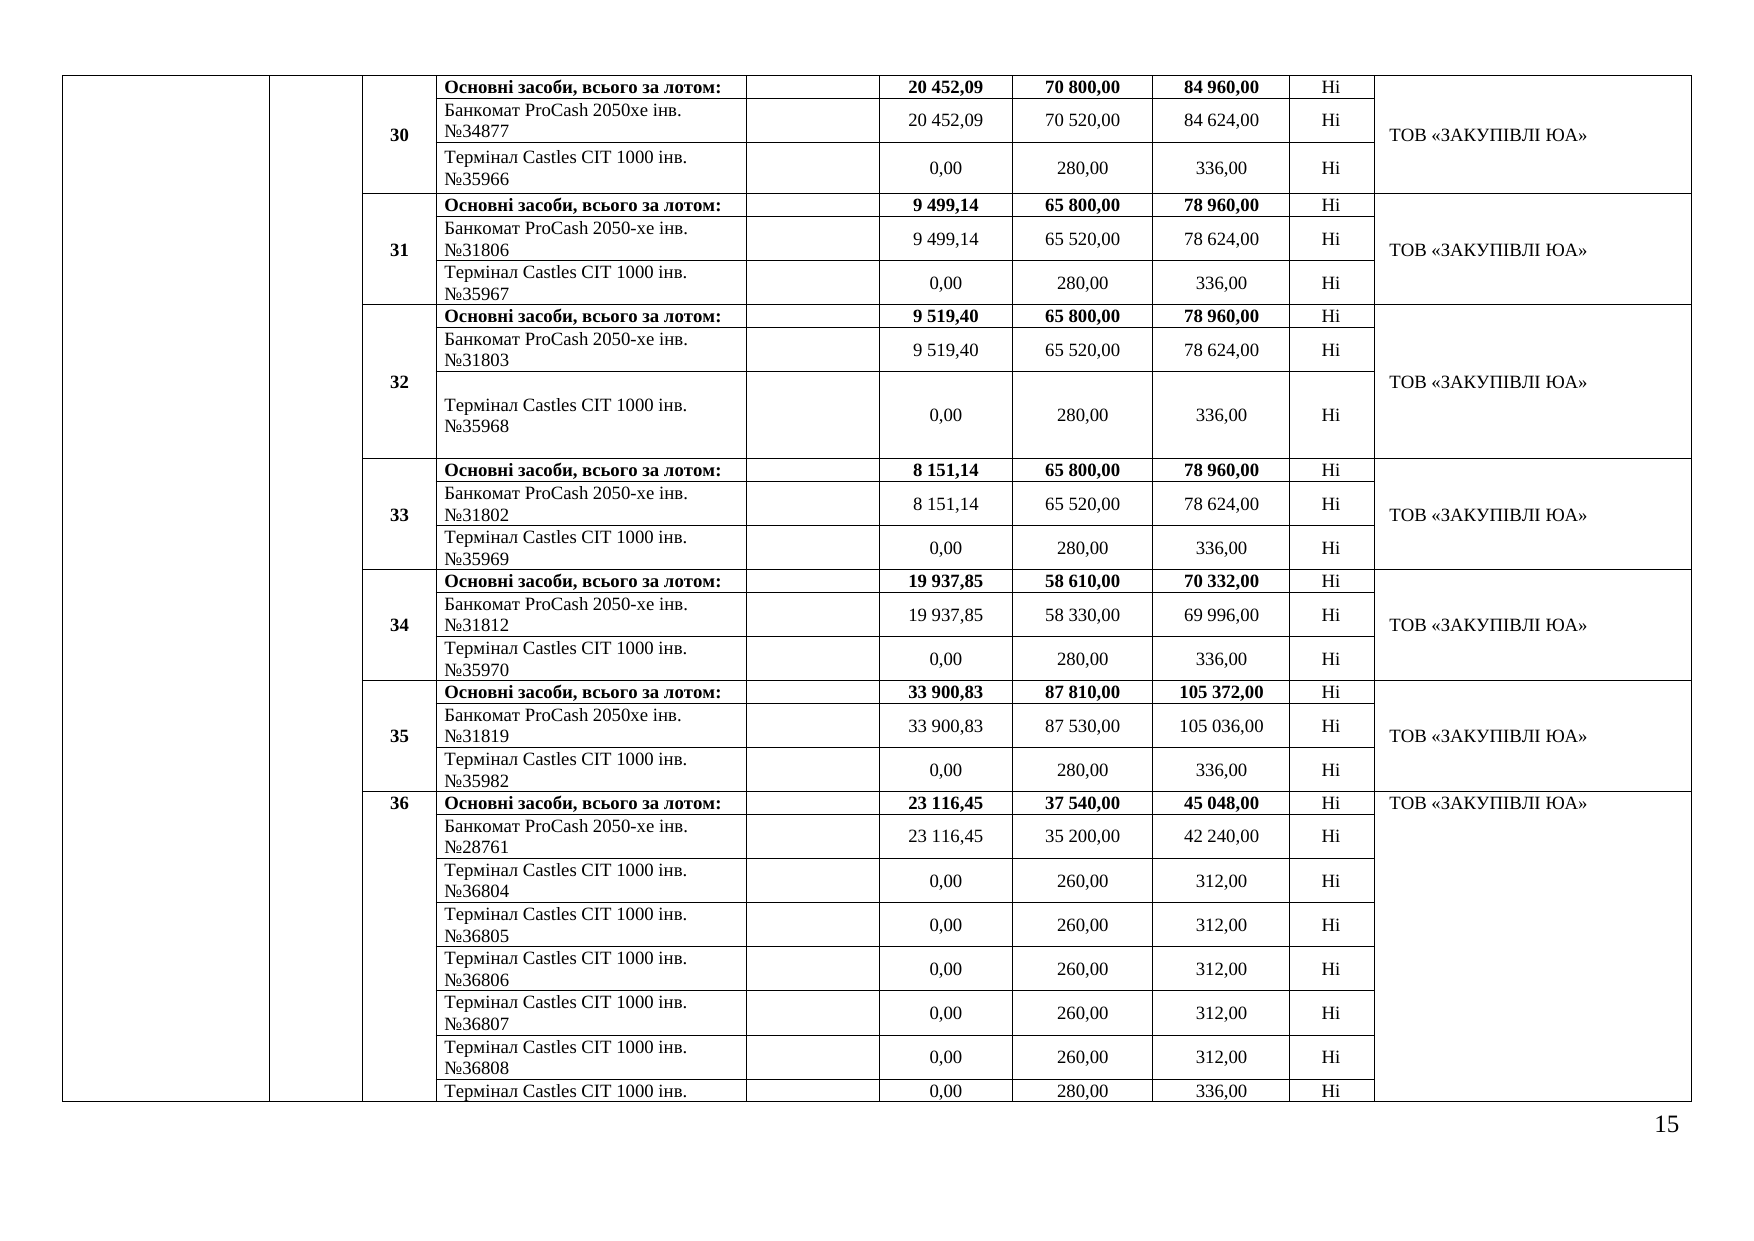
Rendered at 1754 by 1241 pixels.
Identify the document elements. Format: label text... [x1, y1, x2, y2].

table_cell 336,00 [1153, 748, 1289, 791]
table_cell 336,00 [1153, 261, 1289, 304]
table_cell 35 200,00 [1013, 815, 1152, 858]
table_cell Термінал Castles CIT 1000 інв. №35968 [437, 372, 746, 458]
table_cell Основні засоби, всього за лотом: [437, 570, 746, 592]
table_cell 0,00 [880, 526, 1012, 569]
table_cell [747, 637, 879, 680]
table_cell Ні [1290, 261, 1374, 304]
table_cell Ні [1290, 748, 1374, 791]
table_cell [747, 459, 879, 481]
table_cell 312,00 [1153, 903, 1289, 946]
table_cell 280,00 [1013, 372, 1152, 458]
table_cell 70 332,00 [1153, 570, 1289, 592]
table_cell 23 116,45 [880, 815, 1012, 858]
table_cell 65 800,00 [1013, 194, 1152, 216]
table_cell Ні [1290, 217, 1374, 260]
table_cell Ні [1290, 482, 1374, 525]
table_cell [747, 1080, 879, 1101]
table_cell 20 452,09 [880, 99, 1012, 142]
table_cell 0,00 [880, 903, 1012, 946]
table_cell 78 624,00 [1153, 217, 1289, 260]
table_cell Ні [1290, 637, 1374, 680]
table_cell 78 960,00 [1153, 194, 1289, 216]
table_cell Ні [1290, 1036, 1374, 1079]
table_cell Термінал Castles CIT 1000 інв. №36805 [437, 903, 746, 946]
table_cell 19 937,85 [880, 570, 1012, 592]
table_cell Термінал Castles CIT 1000 інв. №36808 [437, 1036, 746, 1079]
table_cell [747, 217, 879, 260]
table_cell 260,00 [1013, 903, 1152, 946]
table_cell ТОВ «ЗАКУПІВЛІ ЮА» [1375, 681, 1691, 791]
table_cell 42 240,00 [1153, 815, 1289, 858]
table_cell Основні засоби, всього за лотом: [437, 194, 746, 216]
table_cell 312,00 [1153, 991, 1289, 1034]
table_cell [747, 143, 879, 193]
table_cell [747, 482, 879, 525]
table_cell 9 519,40 [880, 305, 1012, 327]
table_cell Ні [1290, 681, 1374, 703]
table_cell 78 960,00 [1153, 459, 1289, 481]
table_cell 280,00 [1013, 1080, 1152, 1101]
table_cell Термінал Castles CIT 1000 інв. №35966 [437, 143, 746, 193]
table_cell 20 452,09 [880, 76, 1012, 98]
table_cell 33 [363, 459, 436, 569]
table_cell 78 960,00 [1153, 305, 1289, 327]
table_cell Основні засоби, всього за лотом: [437, 459, 746, 481]
table_cell Основні засоби, всього за лотом: [437, 792, 746, 814]
table_cell 31 [363, 194, 436, 304]
table_cell 32 [363, 305, 436, 458]
table_cell Банкомат ProCash 2050xe інв. №34877 [437, 99, 746, 142]
table_cell [747, 526, 879, 569]
table_cell Банкомат ProCash 2050-xe інв. №31802 [437, 482, 746, 525]
table_cell 65 520,00 [1013, 482, 1152, 525]
table_cell 105 372,00 [1153, 681, 1289, 703]
table_cell [747, 748, 879, 791]
table_cell [747, 903, 879, 946]
table_cell 58 330,00 [1013, 593, 1152, 636]
table_cell Банкомат ProCash 2050-xe інв. №28761 [437, 815, 746, 858]
table_cell Ні [1290, 194, 1374, 216]
table_cell 58 610,00 [1013, 570, 1152, 592]
table_cell 0,00 [880, 1080, 1012, 1101]
table_cell 30 [363, 76, 436, 193]
table_cell 260,00 [1013, 1036, 1152, 1079]
table_cell [747, 305, 879, 327]
table_cell Ні [1290, 991, 1374, 1034]
table_cell Ні [1290, 859, 1374, 902]
table_cell ТОВ «ЗАКУПІВЛІ ЮА» [1375, 570, 1691, 680]
table_cell Ні [1290, 99, 1374, 142]
table_cell 105 036,00 [1153, 704, 1289, 747]
table_cell [747, 859, 879, 902]
table_cell Термінал Castles CIT 1000 інв. №36804 [437, 859, 746, 902]
table_cell 65 520,00 [1013, 328, 1152, 371]
table_cell 312,00 [1153, 947, 1289, 990]
table_cell Термінал Castles CIT 1000 інв. №36807 [437, 991, 746, 1034]
table_cell 87 810,00 [1013, 681, 1152, 703]
table_cell 260,00 [1013, 859, 1152, 902]
table_cell Ні [1290, 570, 1374, 592]
table_cell [747, 704, 879, 747]
table_cell [747, 328, 879, 371]
table_cell 78 624,00 [1153, 482, 1289, 525]
table_cell Ні [1290, 704, 1374, 747]
table_cell Ні [1290, 372, 1374, 458]
table_cell 280,00 [1013, 637, 1152, 680]
table_cell [747, 194, 879, 216]
table_cell 65 800,00 [1013, 305, 1152, 327]
table_cell 23 116,45 [880, 792, 1012, 814]
table_cell ТОВ «ЗАКУПІВЛІ ЮА» [1375, 305, 1691, 458]
table_cell Ні [1290, 143, 1374, 193]
table_cell [747, 570, 879, 592]
table_cell Ні [1290, 593, 1374, 636]
table_cell 65 800,00 [1013, 459, 1152, 481]
table_cell 8 151,14 [880, 459, 1012, 481]
table_cell 69 996,00 [1153, 593, 1289, 636]
table_cell 9 499,14 [880, 194, 1012, 216]
table_cell [747, 681, 879, 703]
table_cell Основні засоби, всього за лотом: [437, 305, 746, 327]
table_cell 260,00 [1013, 991, 1152, 1034]
table_cell 65 520,00 [1013, 217, 1152, 260]
table_cell ТОВ «ЗАКУПІВЛІ ЮА» [1375, 194, 1691, 304]
table_cell Термінал Castles CIT 1000 інв. №35970 [437, 637, 746, 680]
table_cell Ні [1290, 459, 1374, 481]
table_cell Ні [1290, 815, 1374, 858]
table_cell ТОВ «ЗАКУПІВЛІ ЮА» [1375, 76, 1691, 193]
table_cell 37 540,00 [1013, 792, 1152, 814]
table_cell 36 [363, 792, 436, 1101]
table_cell 280,00 [1013, 748, 1152, 791]
table_cell Ні [1290, 947, 1374, 990]
table_cell [747, 947, 879, 990]
table_cell [747, 372, 879, 458]
table_cell Термінал Castles CIT 1000 інв. №35969 [437, 526, 746, 569]
table_cell 19 937,85 [880, 593, 1012, 636]
table_cell 260,00 [1013, 947, 1152, 990]
table_cell 0,00 [880, 143, 1012, 193]
table_cell Банкомат ProCash 2050-xe інв. №31812 [437, 593, 746, 636]
table_cell 33 900,83 [880, 681, 1012, 703]
table_cell 84 624,00 [1153, 99, 1289, 142]
table_cell 336,00 [1153, 637, 1289, 680]
table_cell Ні [1290, 1080, 1374, 1101]
table_cell 336,00 [1153, 1080, 1289, 1101]
table_cell ТОВ «ЗАКУПІВЛІ ЮА» [1375, 459, 1691, 569]
table_cell 280,00 [1013, 143, 1152, 193]
table_cell 0,00 [880, 637, 1012, 680]
table_cell 0,00 [880, 261, 1012, 304]
table_cell Основні засоби, всього за лотом: [437, 76, 746, 98]
table_cell Термінал Castles CIT 1000 інв. №35967 [437, 261, 746, 304]
table_cell 0,00 [880, 947, 1012, 990]
table_cell Банкомат ProCash 2050-xe інв. №31806 [437, 217, 746, 260]
table_cell [747, 593, 879, 636]
table_cell 280,00 [1013, 261, 1152, 304]
table_cell [747, 76, 879, 98]
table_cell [437, 1080, 746, 1101]
table_cell 336,00 [1153, 372, 1289, 458]
table_cell Банкомат ProCash 2050-xe інв. №31803 [437, 328, 746, 371]
table_cell [747, 1036, 879, 1079]
table_cell [747, 815, 879, 858]
table_cell 0,00 [880, 991, 1012, 1034]
table_cell Ні [1290, 526, 1374, 569]
table_cell 0,00 [880, 1036, 1012, 1079]
table_cell 87 530,00 [1013, 704, 1152, 747]
table_cell Банкомат ProCash 2050xe інв. №31819 [437, 704, 746, 747]
table_cell 0,00 [880, 748, 1012, 791]
table_cell 70 520,00 [1013, 99, 1152, 142]
table_cell 280,00 [1013, 526, 1152, 569]
table_cell 8 151,14 [880, 482, 1012, 525]
table_cell [747, 792, 879, 814]
table_cell 9 499,14 [880, 217, 1012, 260]
table_cell Основні засоби, всього за лотом: [437, 681, 746, 703]
table_cell [747, 99, 879, 142]
table_cell 336,00 [1153, 143, 1289, 193]
table_cell Ні [1290, 305, 1374, 327]
table_cell Ні [1290, 792, 1374, 814]
table_cell 0,00 [880, 859, 1012, 902]
table_cell Ні [1290, 903, 1374, 946]
table_cell 312,00 [1153, 859, 1289, 902]
table_cell 70 800,00 [1013, 76, 1152, 98]
table_cell ТОВ «ЗАКУПІВЛІ ЮА» [1375, 792, 1691, 1101]
table_cell 9 519,40 [880, 328, 1012, 371]
table_cell Ні [1290, 328, 1374, 371]
table_cell 33 900,83 [880, 704, 1012, 747]
table_cell 45 048,00 [1153, 792, 1289, 814]
table_cell 35 [363, 681, 436, 791]
table_cell 0,00 [880, 372, 1012, 458]
table_cell Ні [1290, 76, 1374, 98]
table_cell [747, 991, 879, 1034]
table_cell 336,00 [1153, 526, 1289, 569]
table_cell Термінал Castles CIT 1000 інв. №36806 [437, 947, 746, 990]
table_cell 312,00 [1153, 1036, 1289, 1079]
table_cell 78 624,00 [1153, 328, 1289, 371]
table_cell 34 [363, 570, 436, 680]
table_cell [747, 261, 879, 304]
table_cell 84 960,00 [1153, 76, 1289, 98]
table_cell Термінал Castles CIT 1000 інв. №35982 [437, 748, 746, 791]
